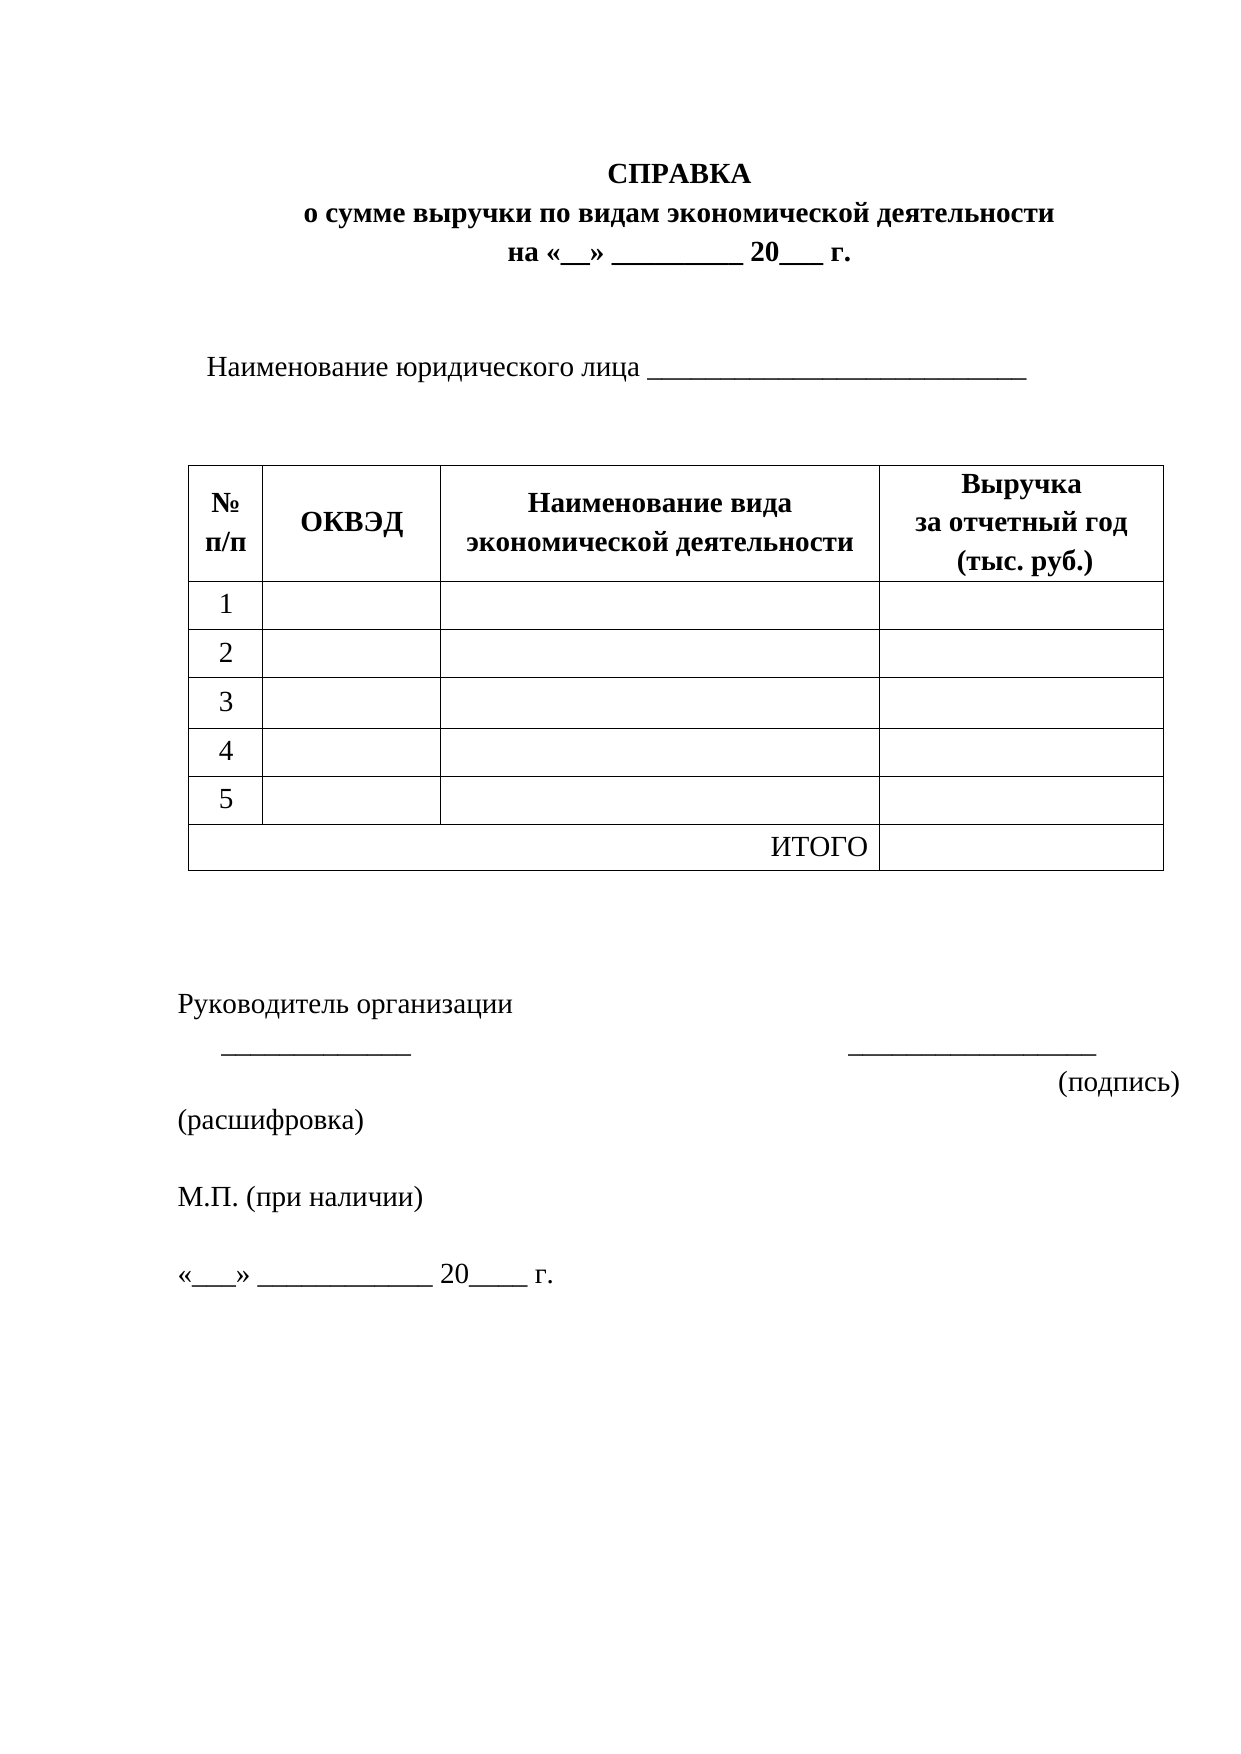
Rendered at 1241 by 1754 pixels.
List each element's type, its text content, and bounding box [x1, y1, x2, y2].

table_cell [880, 582, 1163, 629]
table_cell [441, 777, 879, 824]
text СПРАВКА [177, 157, 1181, 190]
table_cell [263, 678, 440, 727]
table_header № п/п [189, 466, 262, 581]
text о сумме выручки по видам экономической деятельности [177, 195, 1181, 229]
table_cell 5 [189, 777, 262, 824]
text _____________ _________________ [177, 1025, 1181, 1059]
text (подпись) (расшифровка) [177, 1064, 1181, 1136]
table_cell 2 [189, 630, 262, 677]
table_cell [880, 825, 1163, 870]
table_cell [441, 630, 879, 677]
table_cell [441, 582, 879, 629]
table_cell [263, 582, 440, 629]
text Наименование юридического лица __________________________ [177, 349, 1181, 383]
text на «__» _________ 20___ г. [177, 234, 1181, 267]
table_cell [263, 777, 440, 824]
table_cell [441, 678, 879, 727]
table_cell [880, 630, 1163, 677]
text М.П. (при наличии) [177, 1179, 1181, 1213]
table_cell [263, 630, 440, 677]
table_cell [880, 777, 1163, 824]
table_cell 3 [189, 678, 262, 727]
table_cell 4 [189, 729, 262, 776]
table_cell [880, 729, 1163, 776]
table_cell [441, 729, 879, 776]
table_header Наименование вида экономической деятельности [441, 466, 879, 581]
text «___» ____________ 20____ г. [177, 1256, 1181, 1290]
table_cell [263, 729, 440, 776]
table_cell [880, 678, 1163, 727]
table_cell ИТОГО [189, 825, 879, 870]
table_header ОКВЭД [263, 466, 440, 581]
table_header Выручка за отчетный год (тыс. руб.) [880, 466, 1163, 581]
text Руководитель организации [177, 987, 1181, 1020]
table_cell 1 [189, 582, 262, 629]
